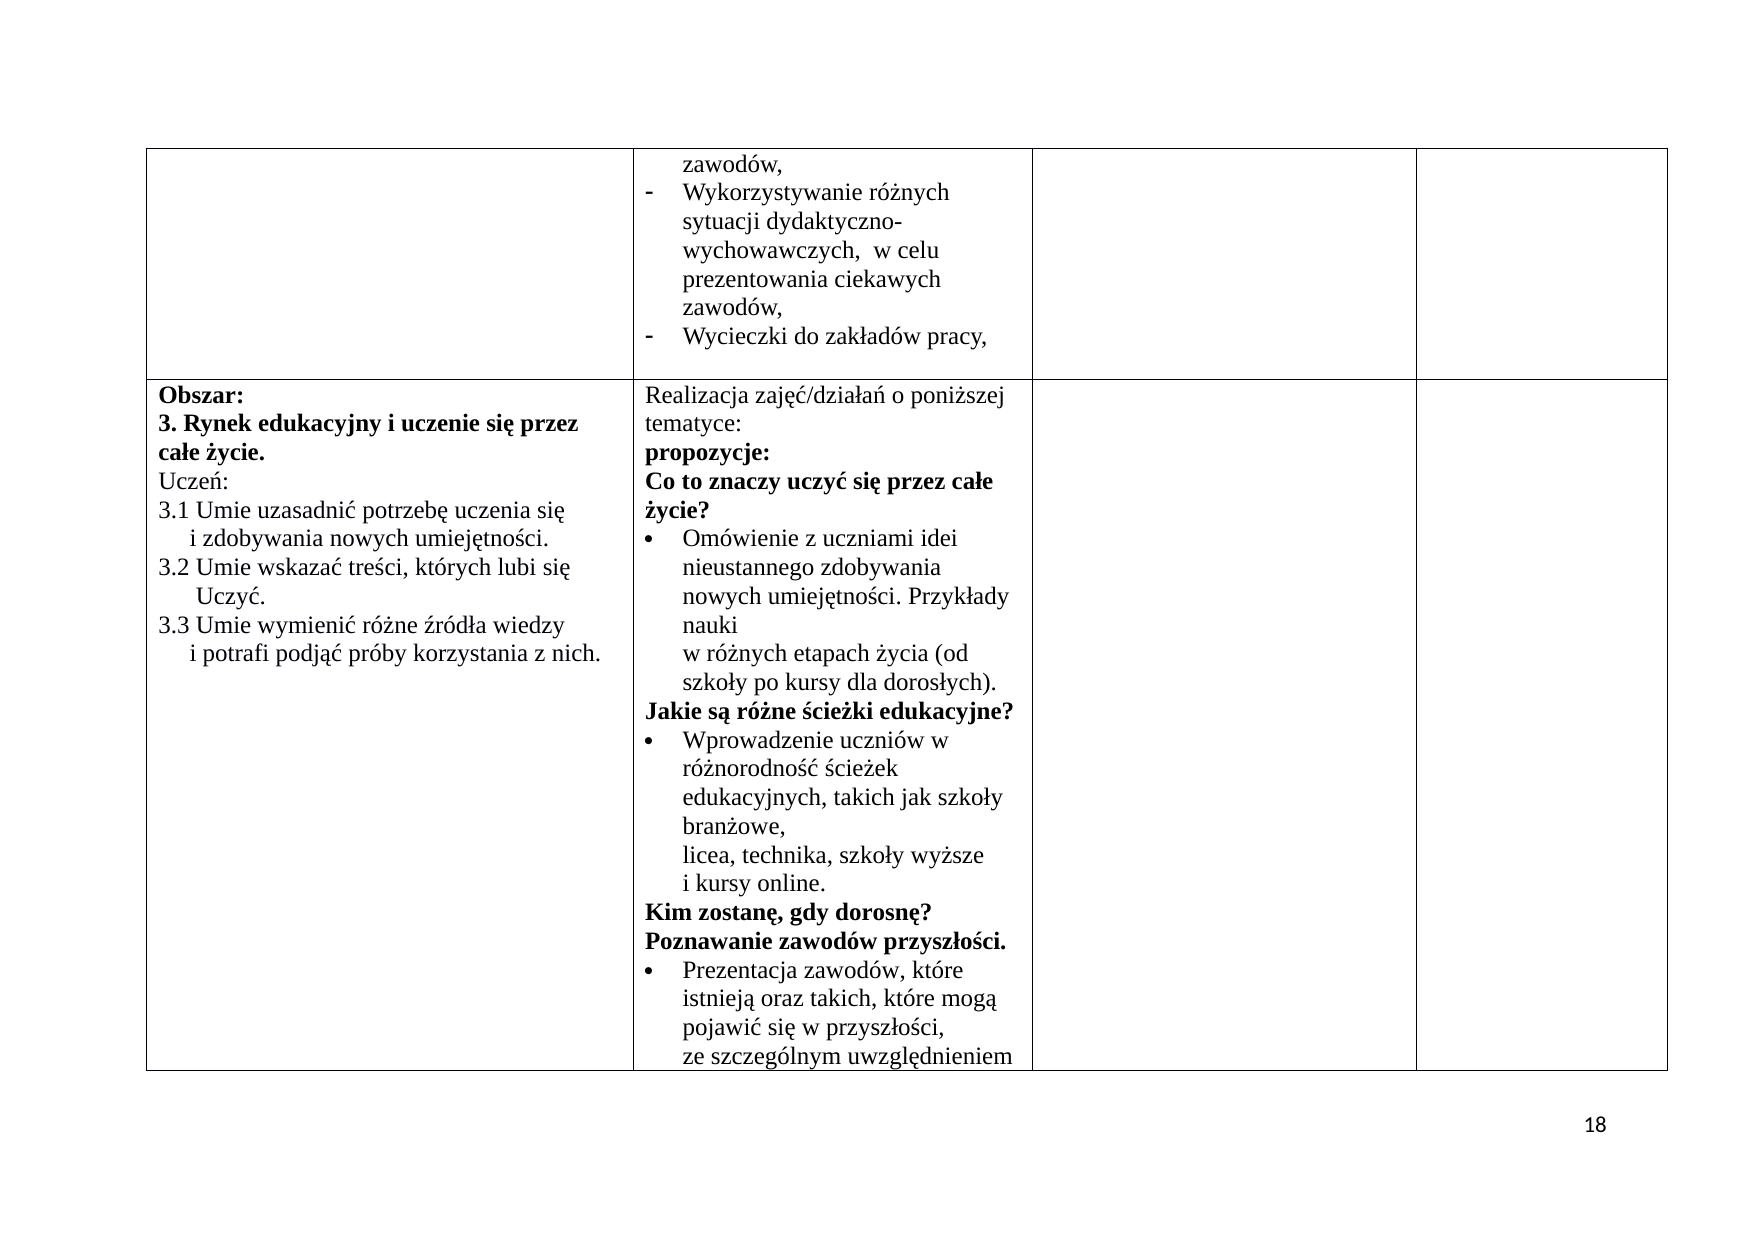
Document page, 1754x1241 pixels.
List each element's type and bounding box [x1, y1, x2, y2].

table_cell [1417, 149, 1667, 379]
table_cell [634, 149, 1032, 379]
table_cell [1033, 149, 1416, 379]
table_cell [147, 380, 633, 1070]
table_cell [1417, 380, 1667, 1070]
table_cell [634, 380, 1032, 1070]
table_cell [147, 149, 633, 379]
table_cell [1033, 380, 1416, 1070]
